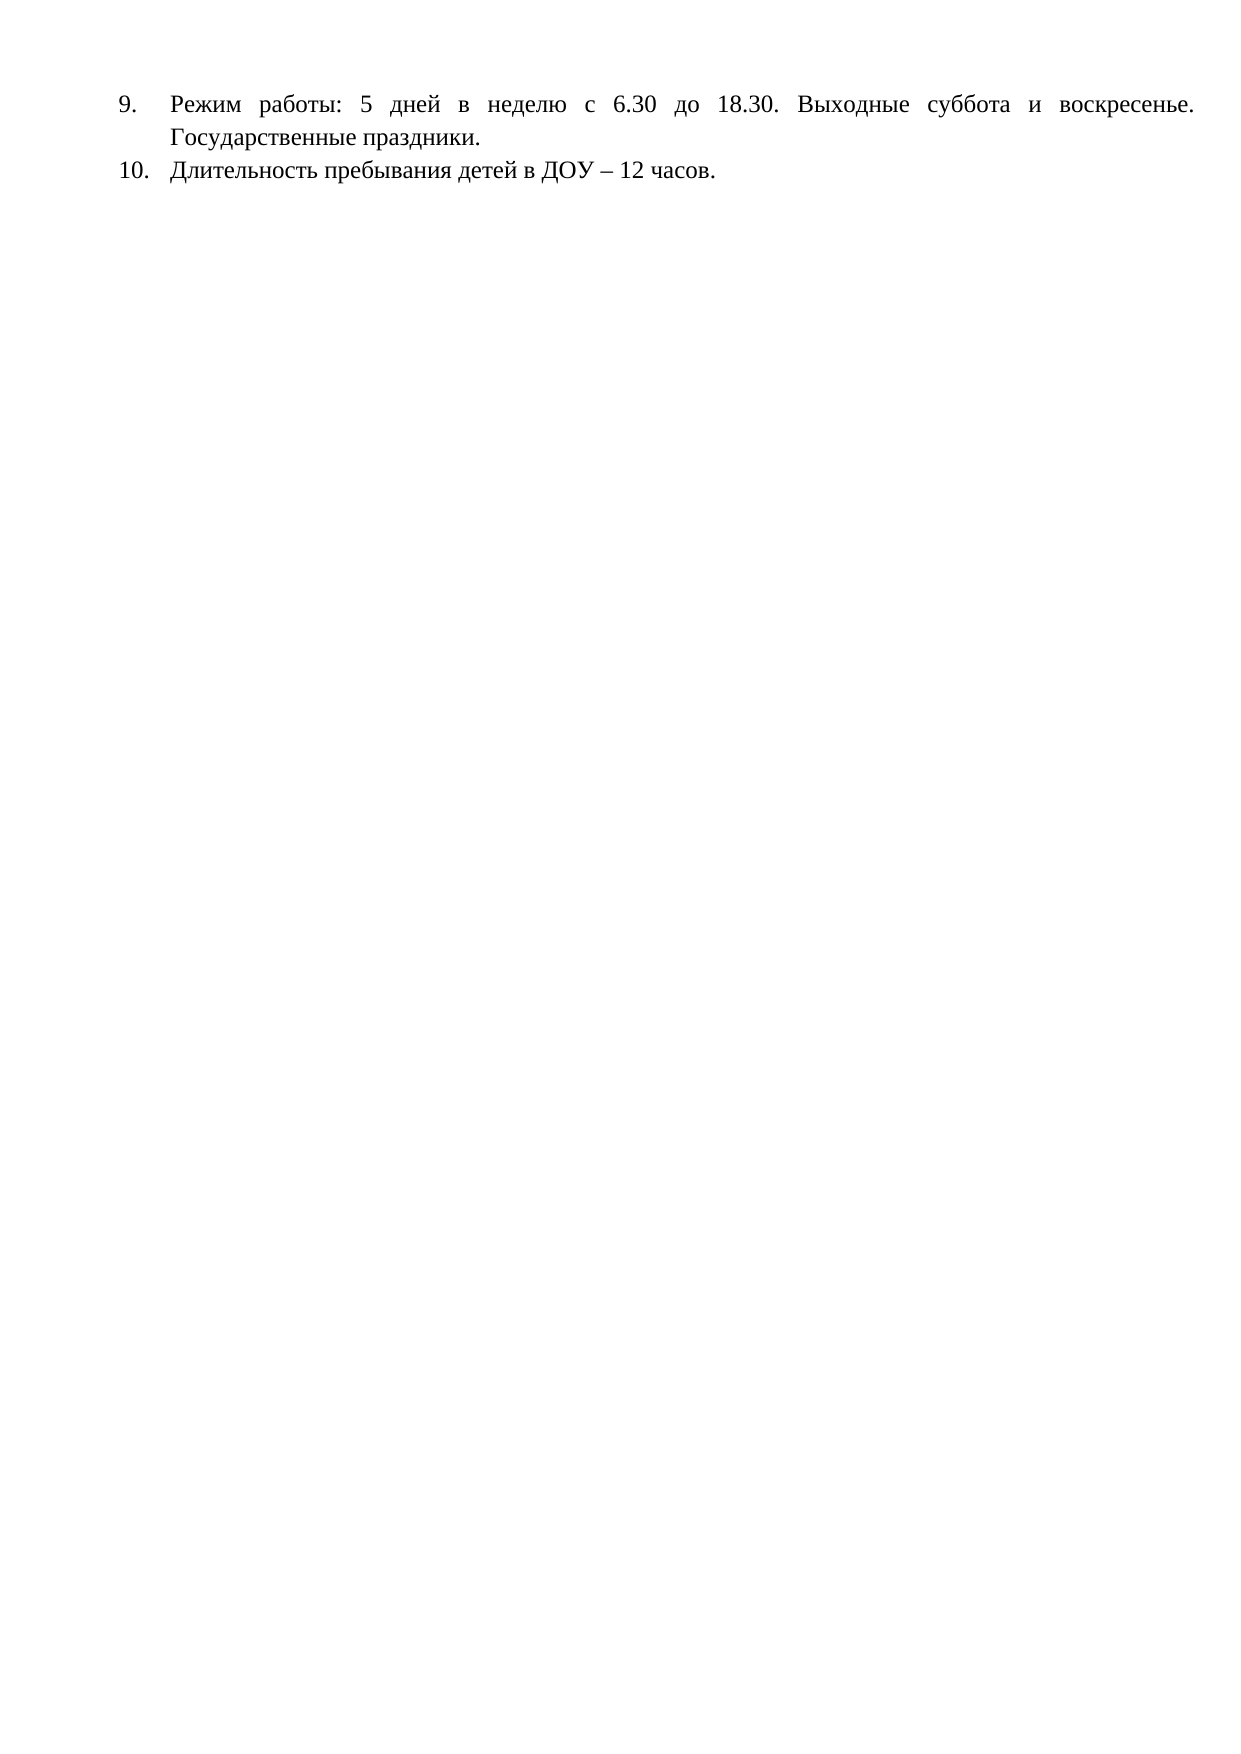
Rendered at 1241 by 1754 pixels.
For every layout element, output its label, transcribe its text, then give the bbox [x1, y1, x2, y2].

list Длительность пребывания детей в ДОУ – 12 часов. [118, 155, 1196, 183]
list Режим работы: 5 дней в неделю с 6.30 до 18.30. Выходные суббота и воскресенье. Государственные праздники. [118, 89, 1196, 150]
